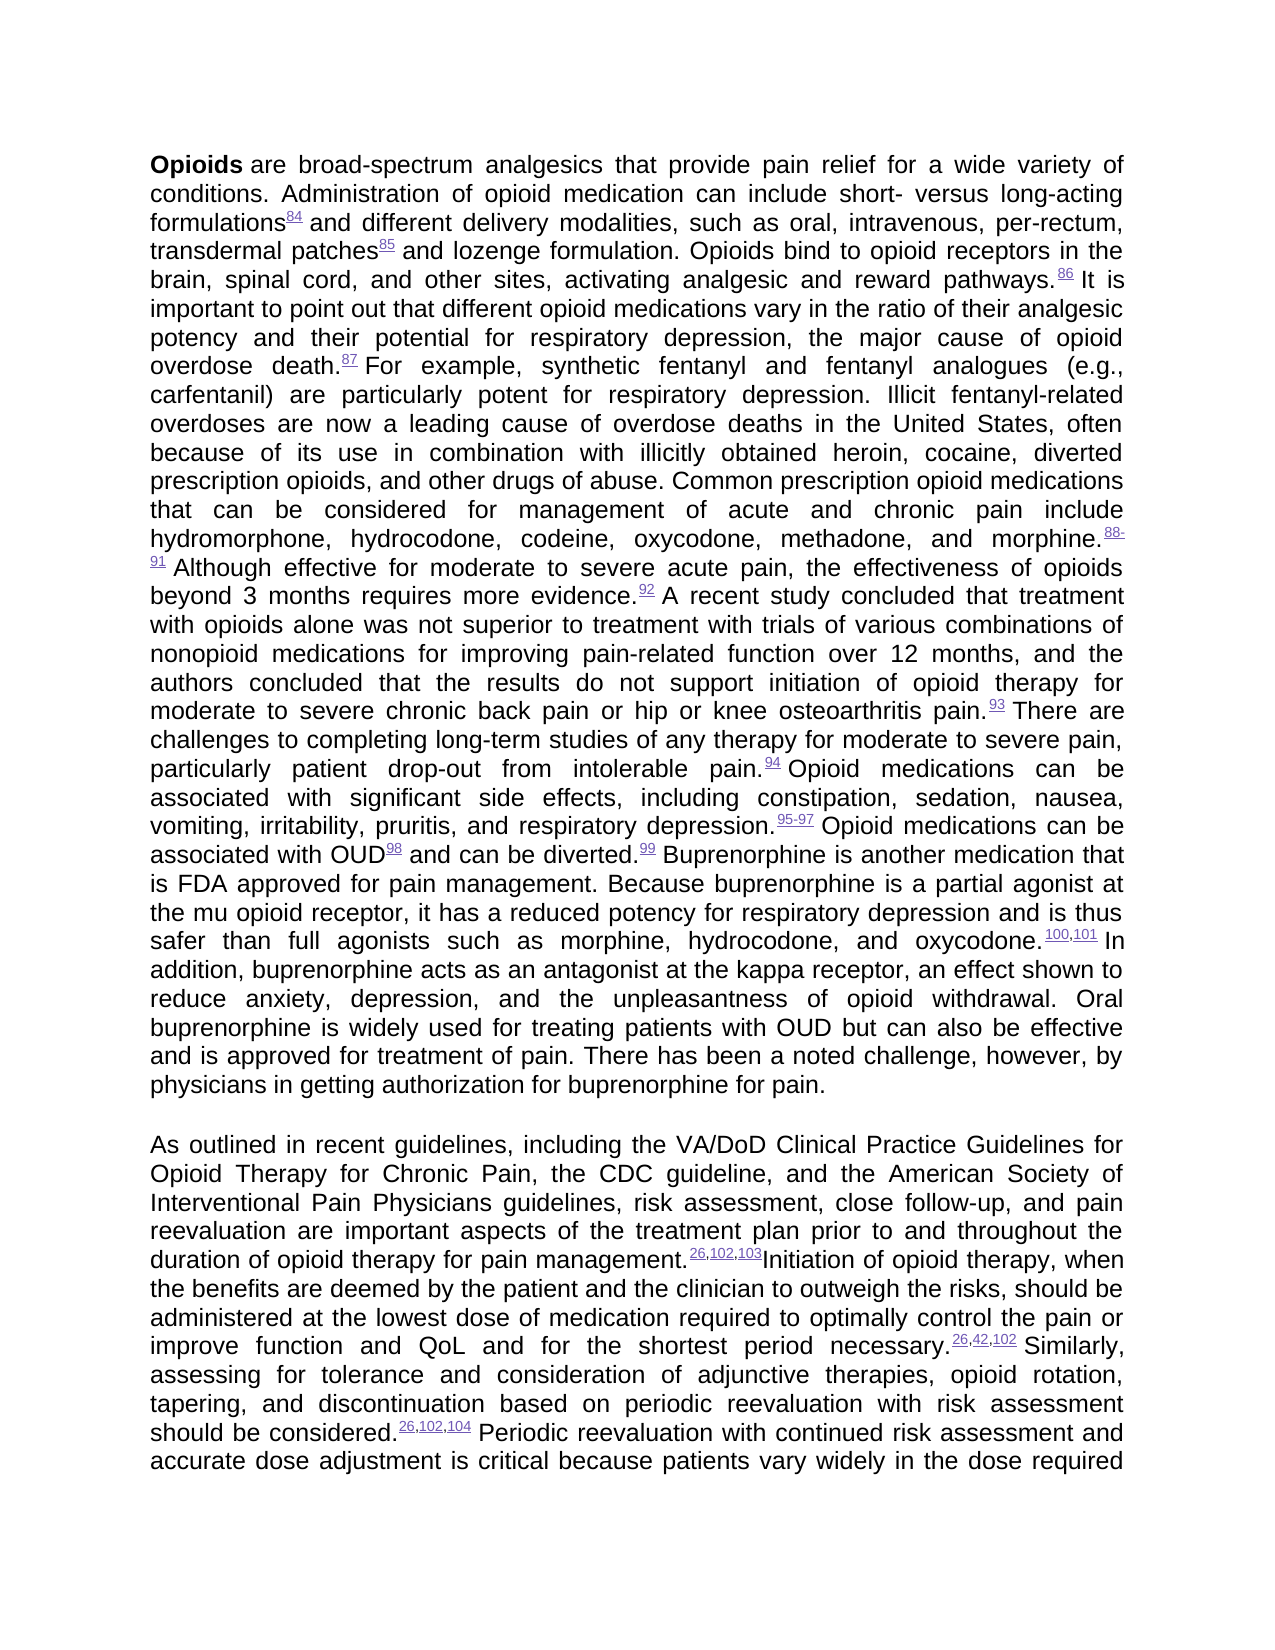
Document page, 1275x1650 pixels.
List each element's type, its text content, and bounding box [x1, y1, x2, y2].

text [150, 1130, 1125, 1475]
text Opioids are broad-spectrum analgesics that provide pain relief for a wide variety of conditions. Administration of opioid medication can include short- versus long-acting formulations84 and different delivery modalities, such as oral, intravenous, per-rectum, transdermal patches85 and lozenge formulation. Opioids bind to opioid receptors in the brain, spinal cord, and other sites, activating analgesic and reward pathways.86 It is important to point out that different opioid medications vary in the ratio of their analgesic potency and their potential for respiratory depression, the major cause of opioid overdose death.87 For example, synthetic fentanyl and fentanyl analogues (e.g., carfentanil) are particularly potent for respiratory depression. Illicit fentanyl-related overdoses are now a leading cause of overdose deaths in the United States, often because of its use in combination with illicitly obtained heroin, cocaine, diverted prescription opioids, and other drugs of abuse. Common prescription opioid medications that can be considered for management of acute and chronic pain include hydromorphone, hydrocodone, codeine, oxycodone, methadone, and morphine.88-91 Although effective for moderate to severe acute pain, the effectiveness of opioids beyond 3 months requires more evidence.92 A recent study concluded that treatment with opioids alone was not superior to treatment with trials of various combinations of nonopioid medications for improving pain-related function over 12 months, and the authors concluded that the results do not support initiation of opioid therapy for moderate to severe chronic back pain or hip or knee osteoarthritis pain.93 There are challenges to completing long-term studies of any therapy for moderate to severe pain, particularly patient drop-out from intolerable pain.94 Opioid medications can be associated with significant side effects, including constipation, sedation, nausea, vomiting, irritability, pruritis, and respiratory depression.95-97 Opioid medications can be associated with OUD98 and can be diverted.99 Buprenorphine is another medication that is FDA approved for pain management. Because buprenorphine is a partial agonist at the mu opioid receptor, it has a reduced potency for respiratory depression and is thus safer than full agonists such as morphine, hydrocodone, and oxycodone.100,101 In addition, buprenorphine acts as an antagonist at the kappa receptor, an effect shown to reduce anxiety, depression, and the unpleasantness of opioid withdrawal. Oral buprenorphine is widely used for treating patients with OUD but can also be effective and is approved for treatment of pain. There has been a noted challenge, however, by physicians in getting authorization for buprenorphine for pain. [150, 150, 1125, 1099]
